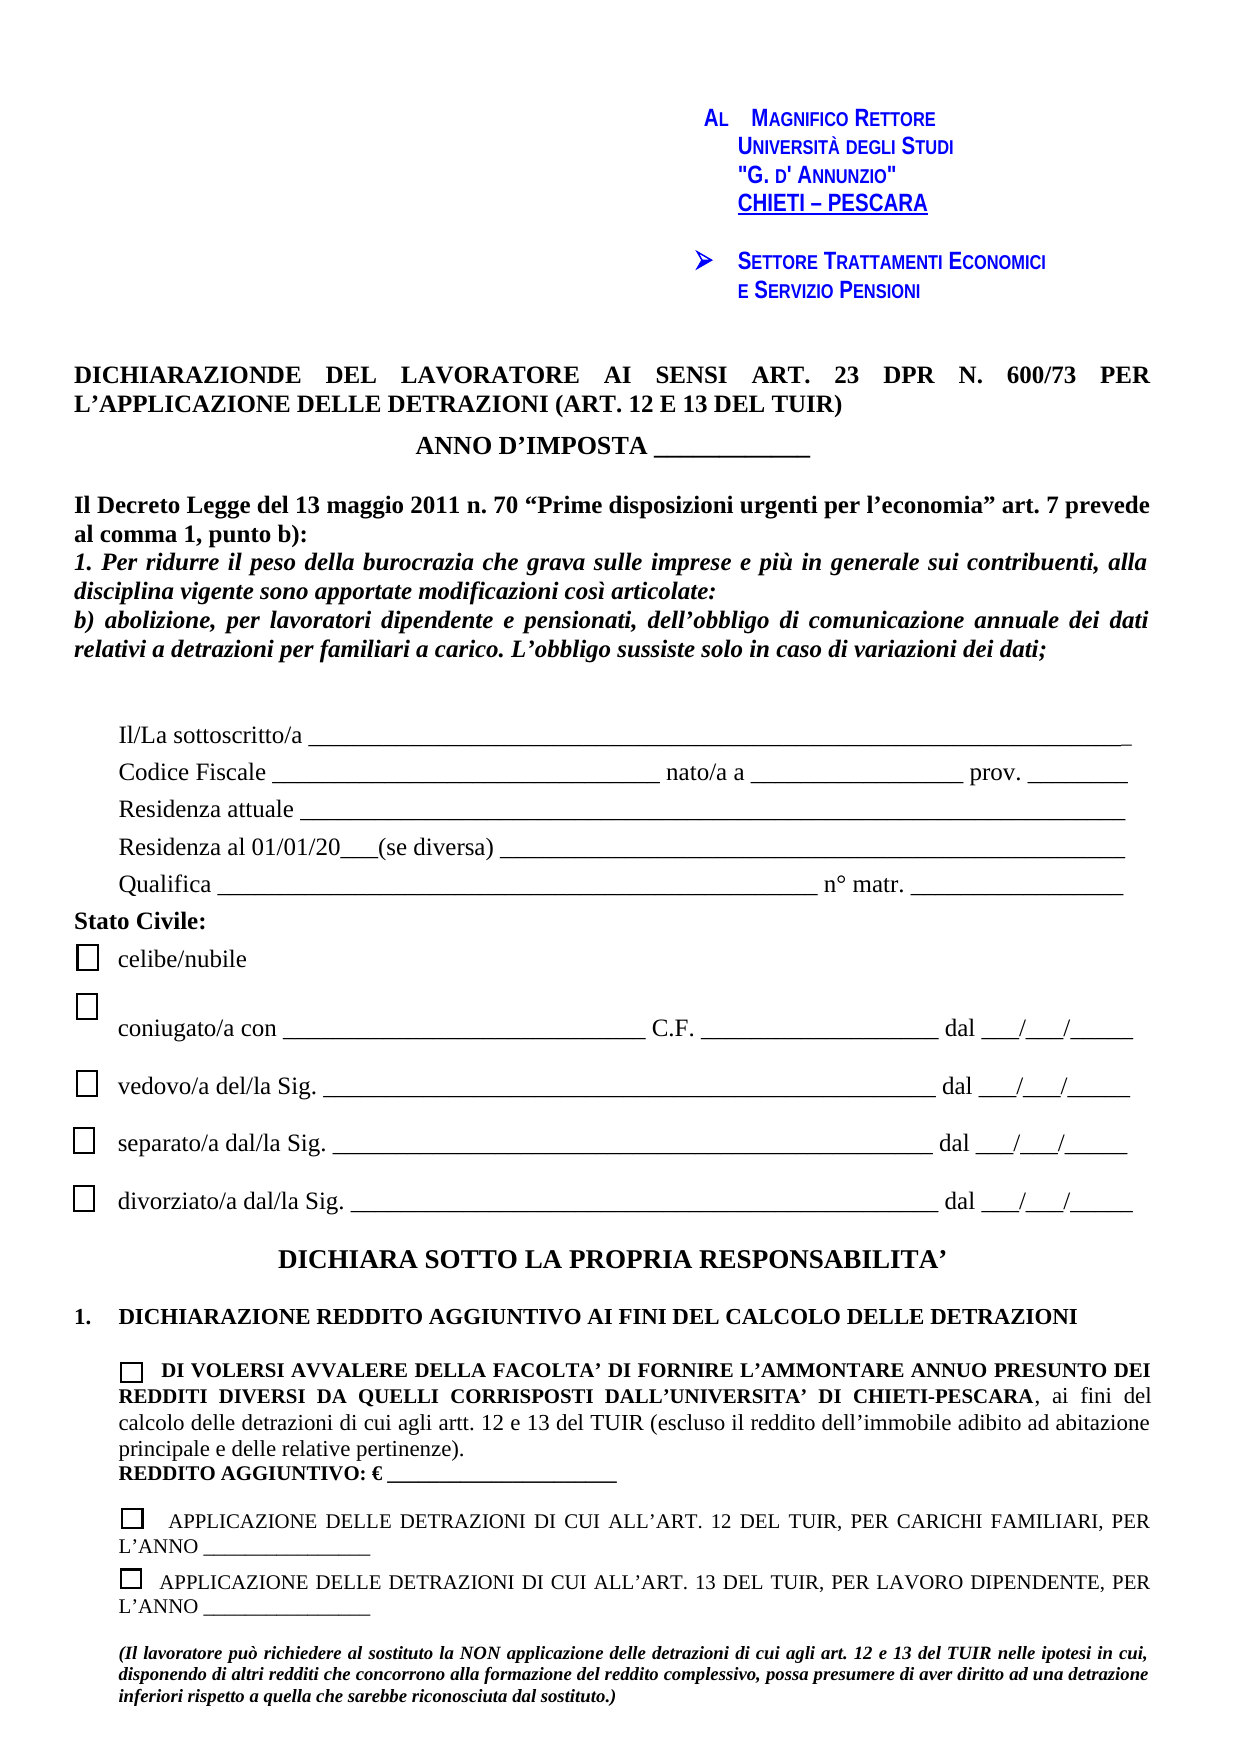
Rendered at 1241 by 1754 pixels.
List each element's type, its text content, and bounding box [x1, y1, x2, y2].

text Il/La sottoscritto/a __________________________________________________________________ [74, 720, 1152, 749]
text celibe/nubile [74, 944, 1152, 972]
text 1. Per ridurre il peso della burocrazia che grava sulle imprese e più in generale sui contribuenti, alla disciplina vigente sono apportate modificazioni così articolate: [74, 547, 1152, 605]
text Stato Civile: [74, 906, 1152, 935]
list APPLICAZIONE DELLE DETRAZIONI DI CUI ALL’ART. 12 DEL TUIR, PER CARICHI FAMILIARI, PER L’ANNO ________________ [118, 1509, 1152, 1558]
text Il Decreto Legge del 13 maggio 2011 n. 70 “Prime disposizioni urgenti per l’economia” art. 7 prevede al comma 1, punto b): [74, 490, 1152, 547]
text Università degli Studi [719, 131, 1152, 160]
list DICHIARAZIONE REDDITO AGGIUNTIVO AI FINI DEL CALCOLO DELLE DETRAZIONI [74, 1303, 1152, 1329]
text coniugato/a con _____________________________ C.F. ___________________ dal ___/___/_____ [74, 1013, 1152, 1042]
text Al Magnifico Rettore [645, 102, 1152, 131]
text "G. d' Annunzio" [719, 160, 1152, 188]
text Qualifica ________________________________________________ n° matr. _________________ [74, 869, 1152, 898]
text CHIETI – PESCARA [719, 188, 1152, 217]
list REDDITO AGGIUNTIVO: € ______________________ [118, 1461, 1152, 1485]
list APPLICAZIONE DELLE DETRAZIONI DI CUI ALL’ART. 13 DEL TUIR, PER LAVORO DIPENDENTE, PER L’ANNO ________________ [118, 1569, 1152, 1618]
text ANNO D’IMPOSTA ____________ [74, 430, 1152, 460]
text Residenza al 01/01/20___(se diversa) __________________________________________________ [74, 832, 1152, 861]
text Codice Fiscale _______________________________ nato/a a _________________ prov. ________ [74, 757, 1152, 786]
list DI VOLERSI AVVALERE DELLA FACOLTA’ DI FORNIRE L’AMMONTARE ANNUO PRESUNTO DEI REDDITI DIVERSI DA QUELLI CORRISPOSTI DALL’UNIVERSITA’ DI CHIETI-PESCARA, ai fini del calcolo delle detrazioni di cui agli artt. 12 e 13 del TUIR (escluso il reddito dell’immobile adibito ad abitazione principale e delle relative pertinenze). [118, 1358, 1152, 1461]
text separato/a dal/la Sig. ________________________________________________ dal ___/___/_____ [74, 1128, 1152, 1157]
text divorziato/a dal/la Sig. _______________________________________________ dal ___/___/_____ [74, 1186, 1152, 1214]
text DICHIARA SOTTO LA PROPRIA RESPONSABILITA’ [74, 1243, 1152, 1274]
list Settore Trattamenti Economici [576, 246, 1152, 274]
text e Servizio Pensioni [694, 274, 1152, 303]
text Residenza attuale __________________________________________________________________ [74, 794, 1152, 823]
text b) abolizione, per lavoratori dipendente e pensionati, dell’obbligo di comunicazione annuale dei dati relativi a detrazioni per familiari a carico. L’obbligo sussiste solo in caso di variazioni dei dati; [74, 605, 1152, 662]
text DICHIARAZIONDE DEL LAVORATORE AI SENSI ART. 23 DPR N. 600/73 PER L’APPLICAZIONE DELLE DETRAZIONI (ART. 12 E 13 DEL TUIR) [74, 361, 1152, 418]
text vedovo/a del/la Sig. _________________________________________________ dal ___/___/_____ [74, 1071, 1152, 1099]
list (Il lavoratore può richiedere al sostituto la NON applicazione delle detrazioni di cui agli art. 12 e 13 del TUIR nelle ipotesi in cui, disponendo di altri redditi che concorrono alla formazione del reddito complessivo, possa presumere di aver diritto ad una detrazione inferiori rispetto a quella che sarebbe riconosciuta dal sostituto.) [118, 1642, 1152, 1706]
